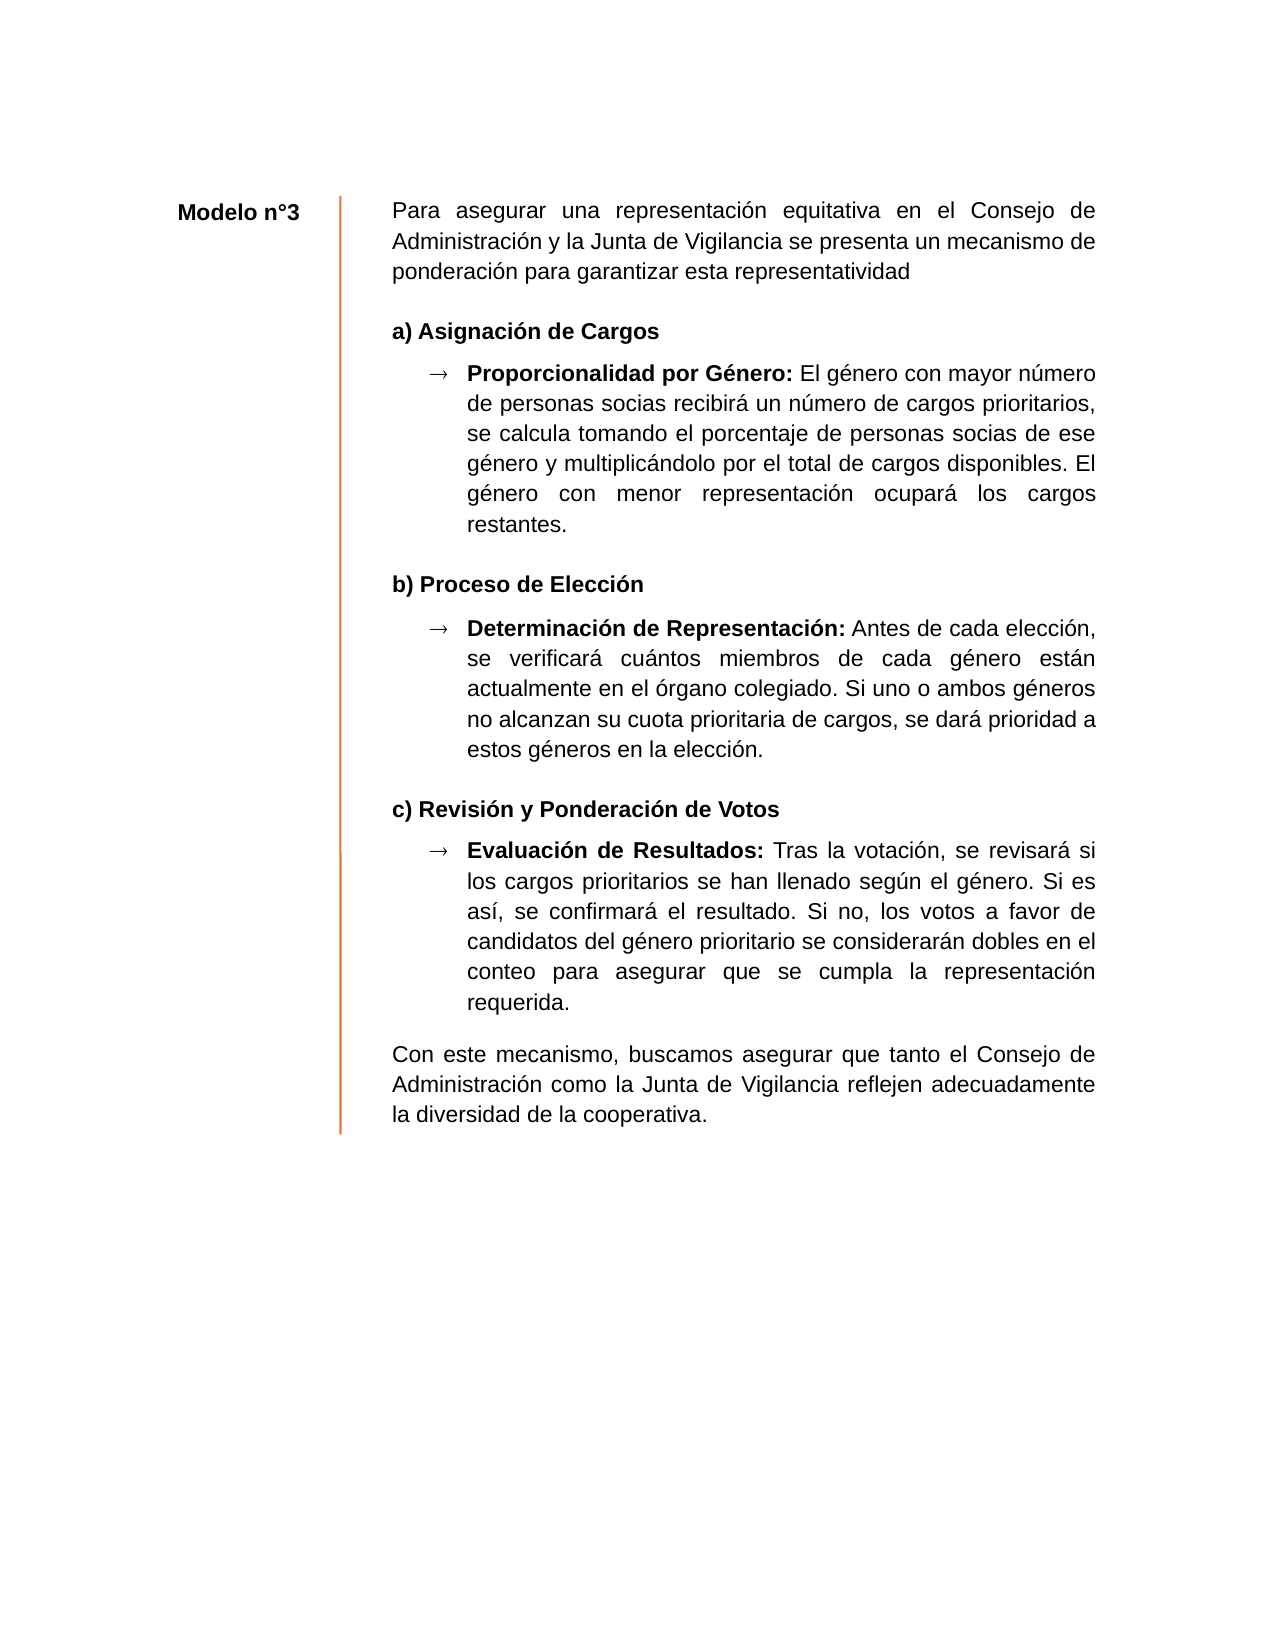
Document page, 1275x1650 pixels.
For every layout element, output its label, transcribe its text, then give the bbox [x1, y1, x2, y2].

text Modelo n°3 [177, 199, 339, 225]
text Modelo n°3 [342, 199, 1098, 225]
